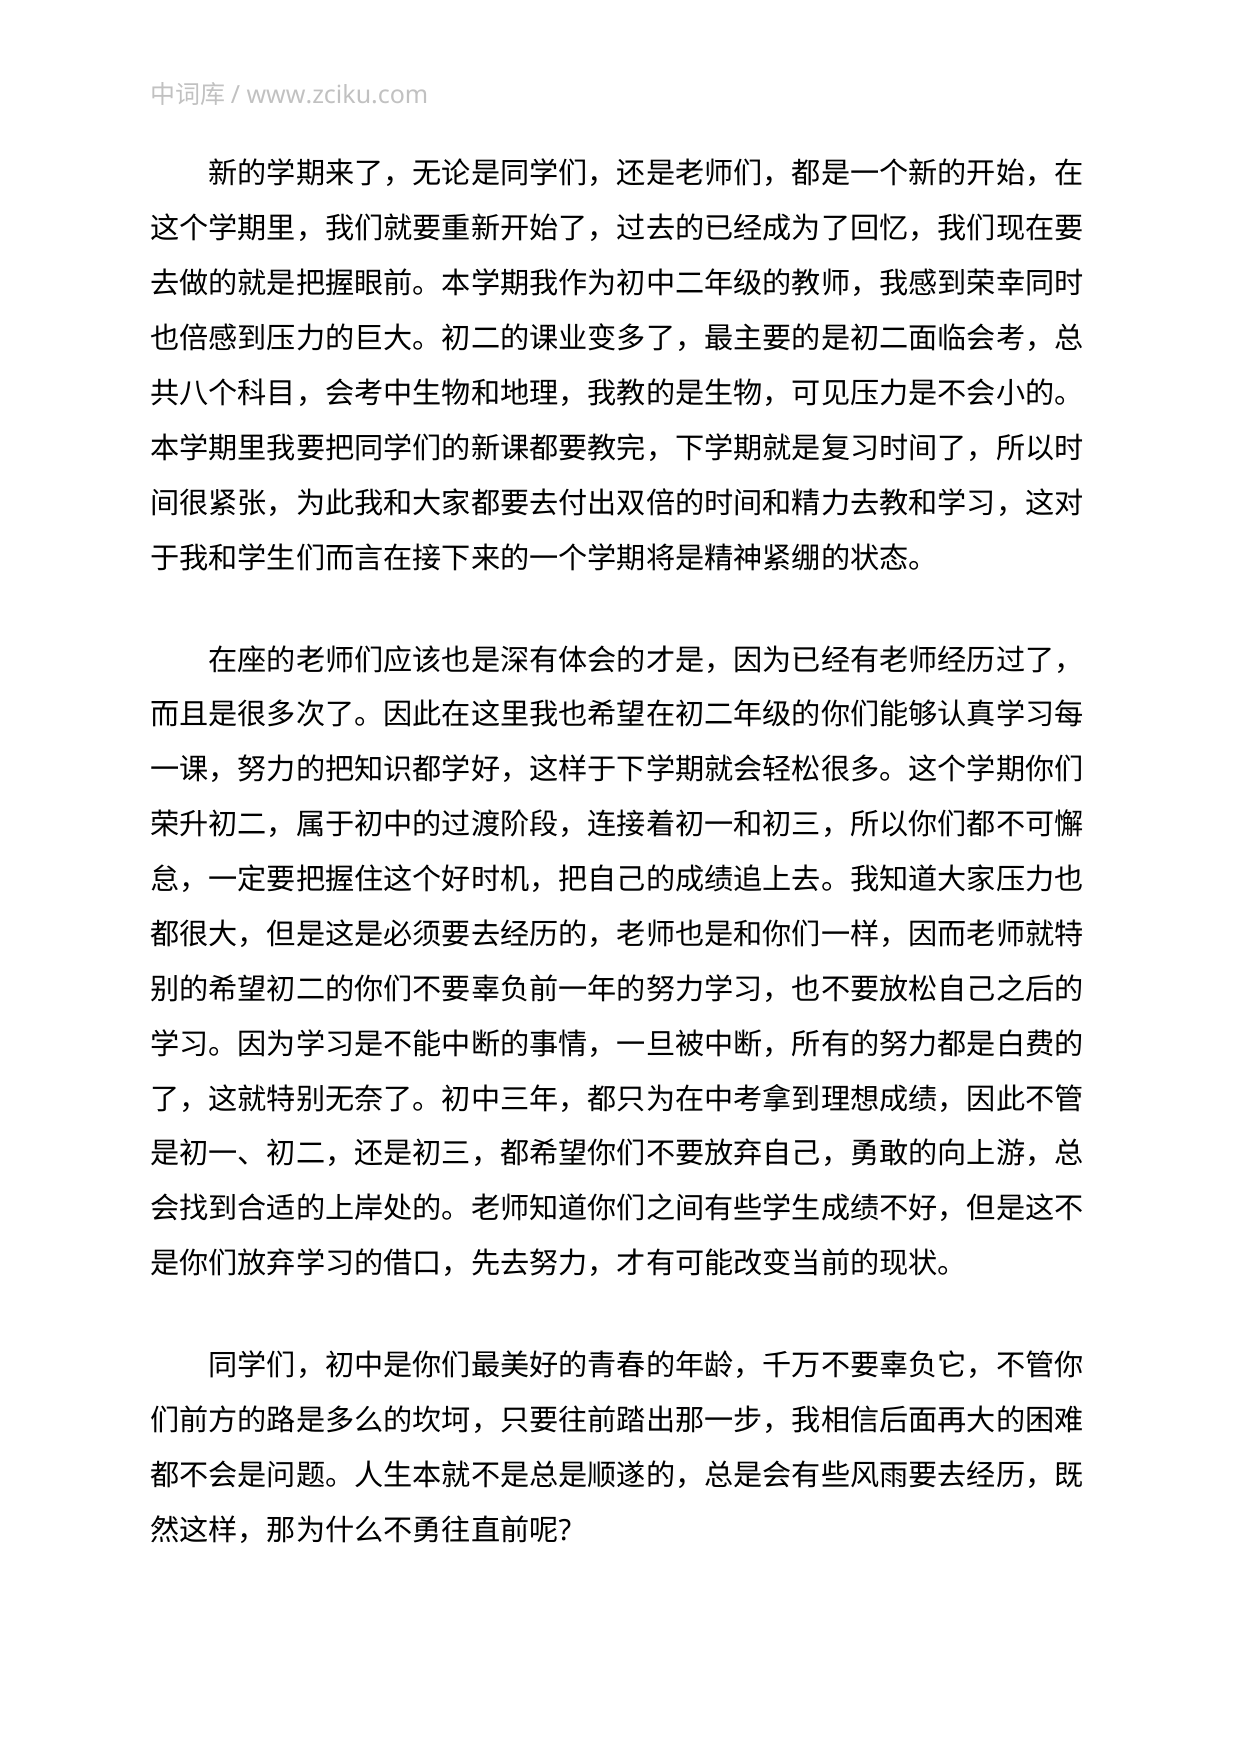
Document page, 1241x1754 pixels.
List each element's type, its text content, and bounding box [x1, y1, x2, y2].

text 在座的老师们应该也是深有体会的才是，因为已经有老师经历过了，而且是很多次了。因此在这里我也希望在初二年级的你们能够认真学习每一课，努力的把知识都学好，这样于下学期就会轻松很多。这个学期你们荣升初二，属于初中的过渡阶段，连接着初一和初三，所以你们都不可懈怠，一定要把握住这个好时机，把自己的成绩追上去。我知道大家压力也都很大，但是这是必须要去经历的，老师也是和你们一样，因而老师就特别的希望初二的你们不要辜负前一年的努力学习，也不要放松自己之后的学习。因为学习是不能中断的事情，一旦被中断，所有的努力都是白费的了，这就特别无奈了。初中三年，都只为在中考拿到理想成绩，因此不管是初一、初二，还是初三，都希望你们不要放弃自己，勇敢的向上游，总会找到合适的上岸处的。老师知道你们之间有些学生成绩不好，但是这不是你们放弃学习的借口，先去努力，才有可能改变当前的现状。 [150, 636, 1090, 1282]
text 新的学期来了，无论是同学们，还是老师们，都是一个新的开始，在这个学期里，我们就要重新开始了，过去的已经成为了回忆，我们现在要去做的就是把握眼前。本学期我作为初中二年级的教师，我感到荣幸同时也倍感到压力的巨大。初二的课业变多了，最主要的是初二面临会考，总共八个科目，会考中生物和地理，我教的是生物，可见压力是不会小的。本学期里我要把同学们的新课都要教完，下学期就是复习时间了，所以时间很紧张，为此我和大家都要去付出双倍的时间和精力去教和学习，这对于我和学生们而言在接下来的一个学期将是精神紧绷的状态。 [150, 150, 1090, 577]
text 同学们，初中是你们最美好的青春的年龄，千万不要辜负它，不管你们前方的路是多么的坎坷，只要往前踏出那一步，我相信后面再大的困难都不会是问题。人生本就不是总是顺遂的，总是会有些风雨要去经历，既然这样，那为什么不勇往直前呢? [150, 1342, 1090, 1549]
